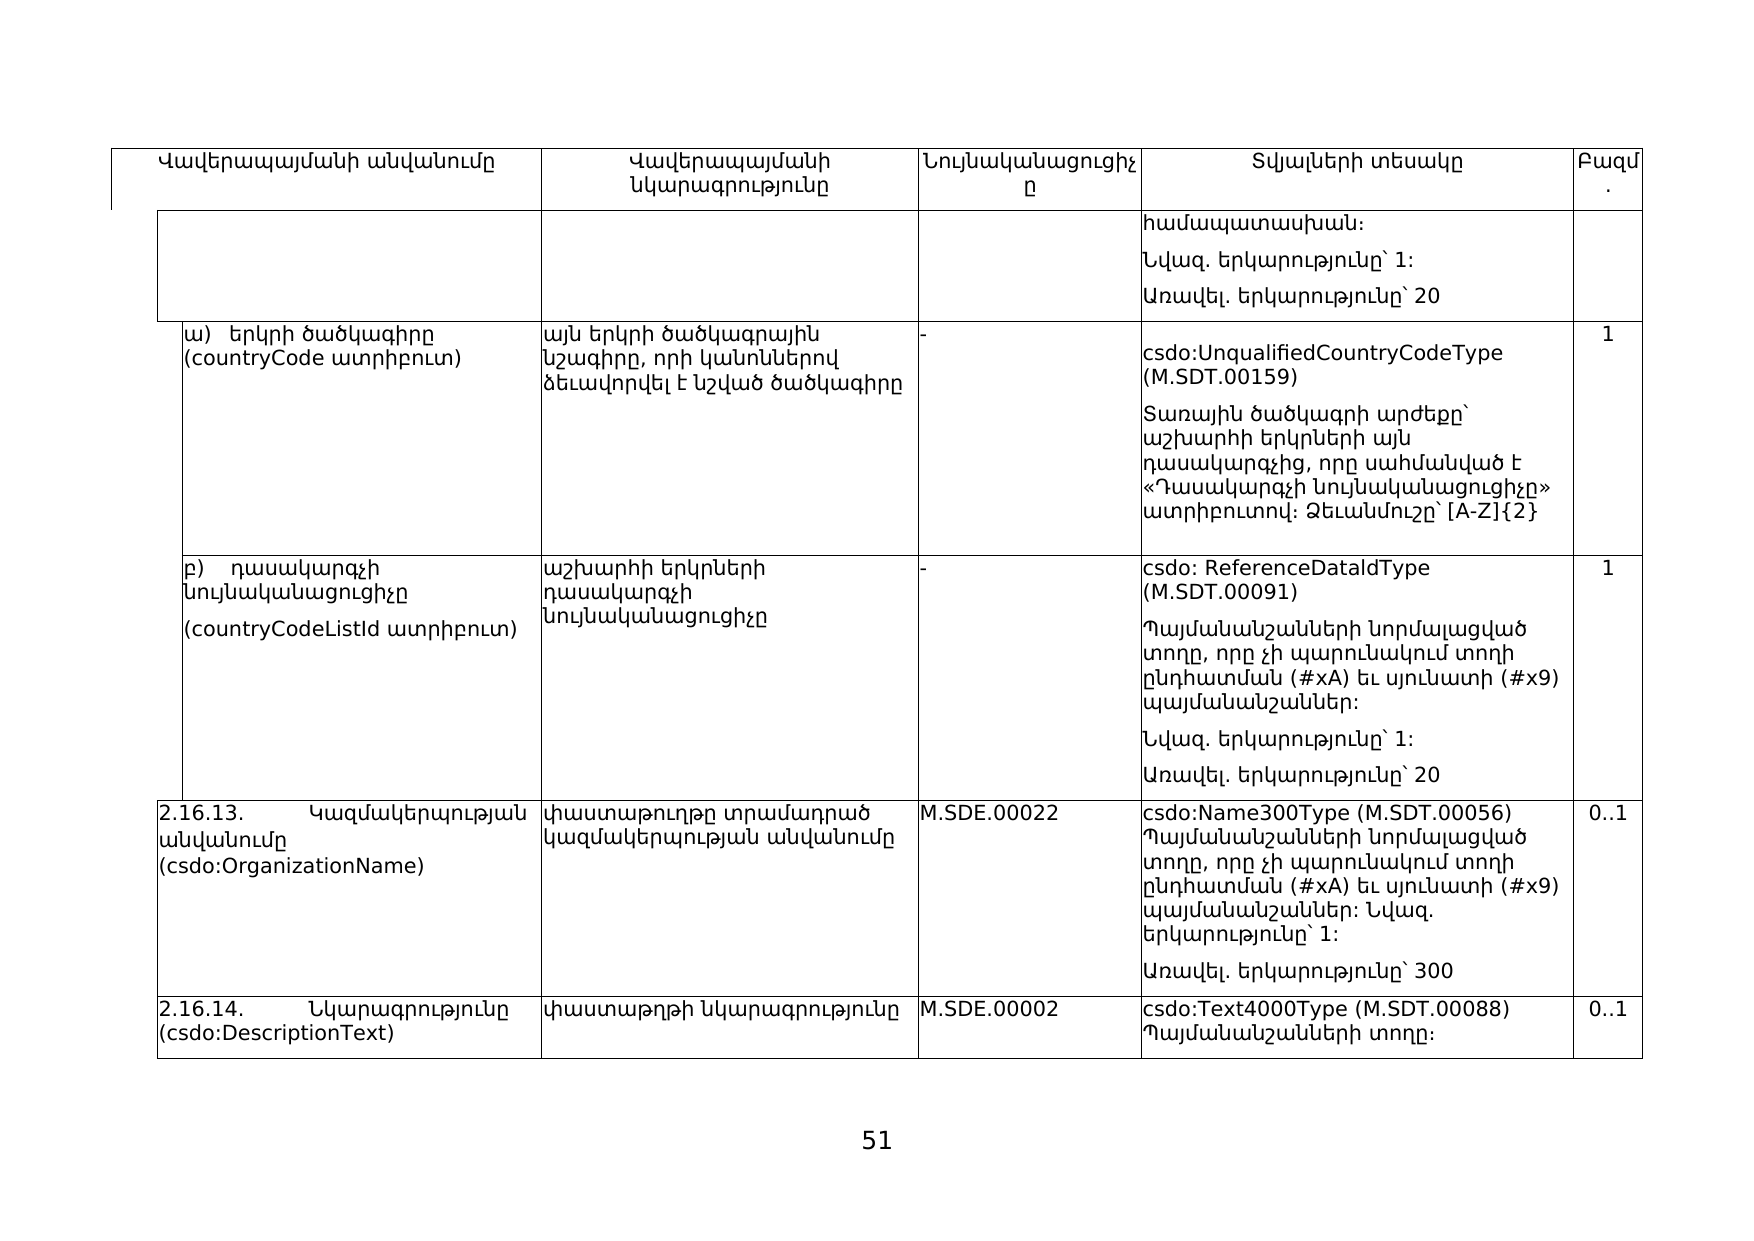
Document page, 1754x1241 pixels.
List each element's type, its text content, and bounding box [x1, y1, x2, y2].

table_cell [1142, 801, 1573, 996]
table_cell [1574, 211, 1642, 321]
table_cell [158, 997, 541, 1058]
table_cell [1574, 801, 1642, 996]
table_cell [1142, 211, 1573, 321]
table_header Վավերապայմանի նկարագրությունը [542, 149, 918, 210]
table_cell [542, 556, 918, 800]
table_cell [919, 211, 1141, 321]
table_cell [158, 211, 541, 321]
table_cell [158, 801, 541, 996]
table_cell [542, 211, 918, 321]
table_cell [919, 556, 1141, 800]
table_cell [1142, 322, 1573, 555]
table_header Վավերապայմանի անվանումը [112, 149, 541, 210]
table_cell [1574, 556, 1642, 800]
table_header Բազմ. [1574, 149, 1642, 210]
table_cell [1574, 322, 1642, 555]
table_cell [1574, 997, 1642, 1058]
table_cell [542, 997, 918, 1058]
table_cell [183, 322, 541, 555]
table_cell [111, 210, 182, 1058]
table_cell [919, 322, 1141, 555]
table_header Տվյալների տեսակը [1142, 149, 1573, 210]
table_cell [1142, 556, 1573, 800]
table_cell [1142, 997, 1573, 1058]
table_header Նույնականացուցիչը [919, 149, 1141, 210]
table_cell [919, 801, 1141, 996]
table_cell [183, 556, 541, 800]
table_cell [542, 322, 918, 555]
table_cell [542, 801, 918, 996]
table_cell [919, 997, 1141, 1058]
